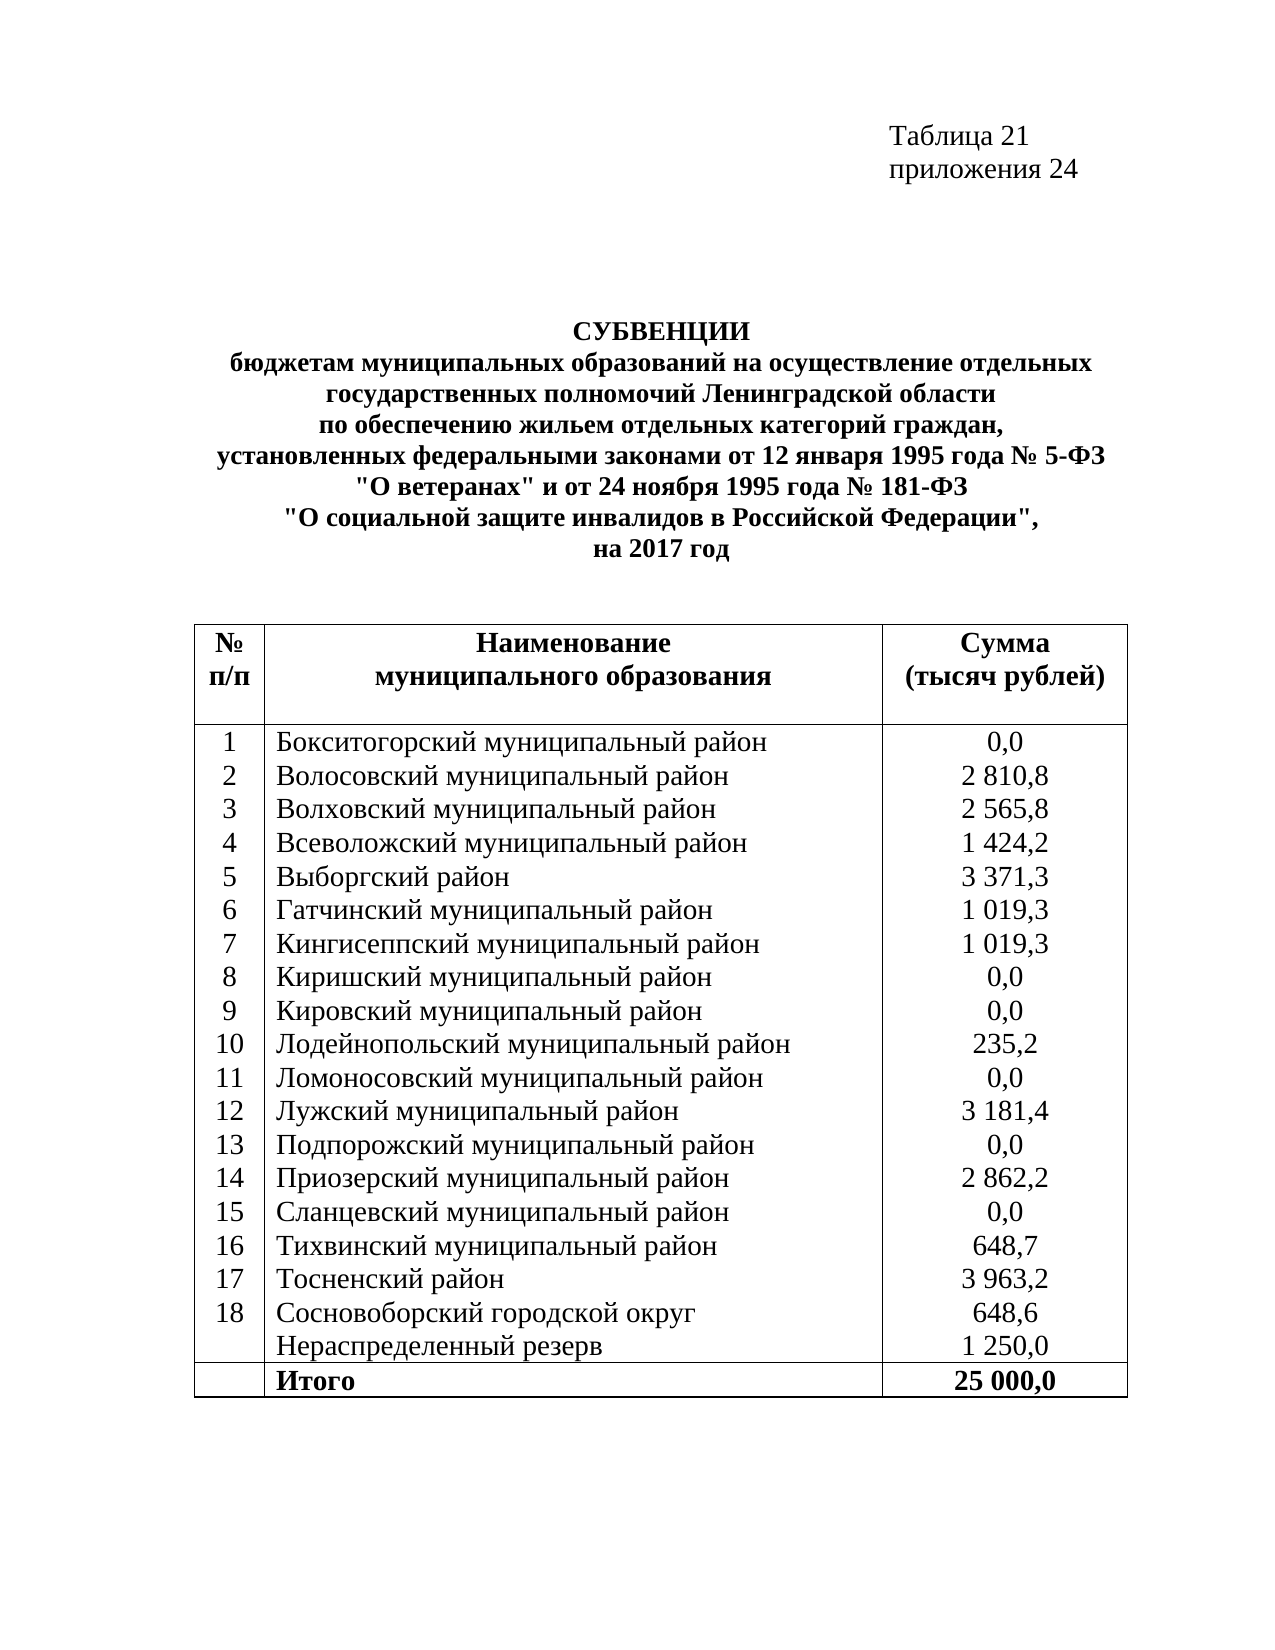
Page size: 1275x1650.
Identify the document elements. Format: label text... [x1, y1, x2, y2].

table_cell 18 [195, 1295, 264, 1328]
table_cell 14 [195, 1161, 264, 1194]
table_cell 12 [195, 1094, 264, 1127]
text "О ветеранах" и от 24 ноября 1995 года № 181-ФЗ [136, 470, 1186, 501]
table_cell Приозерский муниципальный район [265, 1161, 882, 1194]
table_cell 25 000,0 [883, 1363, 1127, 1396]
text Таблица 21 [889, 118, 1186, 152]
table_cell [195, 1363, 264, 1396]
table_cell Всеволожский муниципальный район [265, 825, 882, 859]
table_cell 9 [195, 993, 264, 1026]
table_cell Кингисеппский муниципальный район [265, 926, 882, 959]
table_cell 1 250,0 [883, 1328, 1127, 1362]
table_cell 8 [195, 959, 264, 993]
table_cell 7 [195, 926, 264, 959]
table_cell 648,6 [883, 1295, 1127, 1328]
table_cell 3 181,4 [883, 1094, 1127, 1127]
table_cell Гатчинский муниципальный район [265, 892, 882, 926]
table_cell 6 [195, 892, 264, 926]
table_cell Нераспределенный резерв [265, 1328, 882, 1362]
table_cell Тихвинский муниципальный район [265, 1228, 882, 1261]
text бюджетам муниципальных образований на осуществление отдельных государственных полномочий Ленинградской области [136, 346, 1186, 408]
table_cell [195, 1328, 264, 1362]
table_cell 2 565,8 [883, 792, 1127, 825]
text приложения 24 [889, 152, 1186, 185]
text "О социальной защите инвалидов в Российской Федерации", [136, 501, 1186, 533]
text установленных федеральными законами от 12 января 1995 года № 5-ФЗ [136, 439, 1186, 470]
table_cell 0,0 [883, 725, 1127, 758]
text по обеспечению жильем отдельных категорий граждан, [136, 408, 1186, 439]
table_cell Лодейнопольский муниципальный район [265, 1026, 882, 1060]
table_cell 3 963,2 [883, 1261, 1127, 1295]
table_cell 235,2 [883, 1026, 1127, 1060]
table_cell 16 [195, 1228, 264, 1261]
table_cell 2 862,2 [883, 1161, 1127, 1194]
table_cell 17 [195, 1261, 264, 1295]
table_cell 0,0 [883, 1060, 1127, 1093]
table_cell 3 371,3 [883, 859, 1127, 892]
table_header Сумма (тысяч рублей) [883, 625, 1127, 723]
table_header Наименование муниципального образования [265, 625, 882, 723]
table_cell 648,7 [883, 1228, 1127, 1261]
table_cell 1 019,3 [883, 926, 1127, 959]
table_cell Подпорожский муниципальный район [265, 1127, 882, 1161]
table_cell Сланцевский муниципальный район [265, 1194, 882, 1228]
table_cell 0,0 [883, 959, 1127, 993]
table_cell 3 [195, 792, 264, 825]
table_cell 1 [195, 725, 264, 758]
table_cell Киришский муниципальный район [265, 959, 882, 993]
table_cell Волосовский муниципальный район [265, 758, 882, 792]
table_header № п/п [195, 625, 264, 723]
table_cell 13 [195, 1127, 264, 1161]
text СУБВЕНЦИИ [136, 314, 1186, 346]
table_cell 0,0 [883, 1194, 1127, 1228]
table_cell Лужский муниципальный район [265, 1094, 882, 1127]
table_cell Бокситогорский муниципальный район [265, 725, 882, 758]
table_cell 2 [195, 758, 264, 792]
table_cell 1 019,3 [883, 892, 1127, 926]
table_cell 4 [195, 825, 264, 859]
table_cell 15 [195, 1194, 264, 1228]
table_cell 0,0 [883, 1127, 1127, 1161]
table_cell 1 424,2 [883, 825, 1127, 859]
table_cell 0,0 [883, 993, 1127, 1026]
table_cell 5 [195, 859, 264, 892]
table_cell Волховский муниципальный район [265, 792, 882, 825]
table_cell Выборгский район [265, 859, 882, 892]
table_cell Кировский муниципальный район [265, 993, 882, 1026]
table_cell Итого [265, 1363, 882, 1396]
table_cell 2 810,8 [883, 758, 1127, 792]
table_cell Ломоносовский муниципальный район [265, 1060, 882, 1093]
table_cell Тосненский район [265, 1261, 882, 1295]
text на 2017 год [136, 533, 1186, 564]
table_cell Сосновоборский городской округ [265, 1295, 882, 1328]
table_cell 11 [195, 1060, 264, 1093]
table_cell 10 [195, 1026, 264, 1060]
